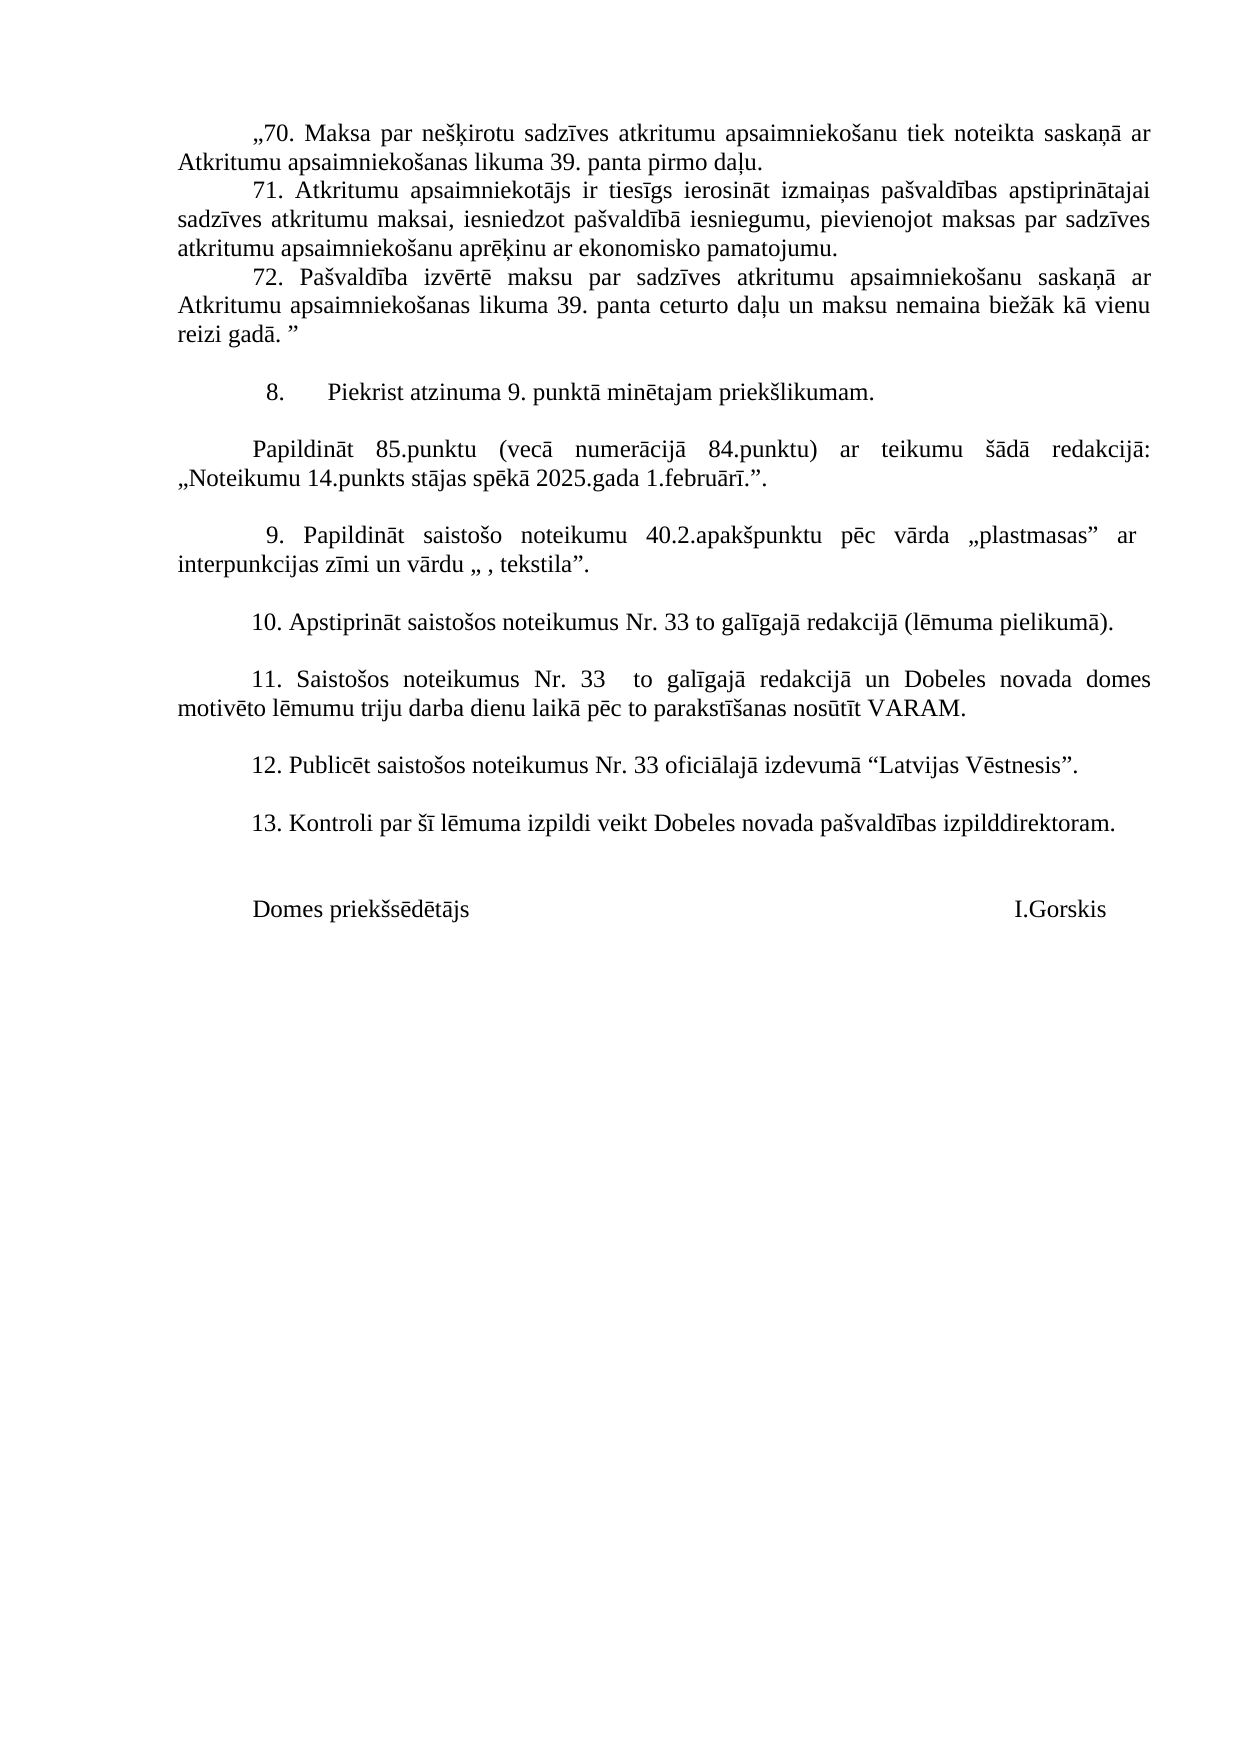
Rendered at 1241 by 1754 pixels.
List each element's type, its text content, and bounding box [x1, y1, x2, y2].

text Domes priekšsēdētājs I.Gorskis [177, 894, 1152, 923]
text 72. Pašvaldība izvērtē maksu par sadzīves atkritumu apsaimniekošanu saskaņā ar Atkritumu apsaimniekošanas likuma 39. panta ceturto daļu un maksu nemaina biežāk kā vienu reizi gadā. ” [177, 262, 1152, 348]
list Piekrist atzinuma 9. punktā minētajam priekšlikumam. [177, 377, 1152, 406]
text „70. Maksa par nešķirotu sadzīves atkritumu apsaimniekošanu tiek noteikta saskaņā ar Atkritumu apsaimniekošanas likuma 39. panta pirmo daļu. [177, 118, 1152, 176]
text 13. Kontroli par šī lēmuma izpildi veikt Dobeles novada pašvaldības izpilddirektoram. [177, 808, 1156, 837]
text 11. Saistošos noteikumus Nr. 33 to galīgajā redakcijā un Dobeles novada domes motivēto lēmumu triju darba dienu laikā pēc to parakstīšanas nosūtīt VARAM. [177, 664, 1152, 722]
text Papildināt 85.punktu (vecā numerācijā 84.punktu) ar teikumu šādā redakcijā: „Noteikumu 14.punkts stājas spēkā 2025.gada 1.februārī.”. [177, 434, 1152, 492]
text 9. Papildināt saistošo noteikumu 40.2.apakšpunktu pēc vārda „plastmasas” ar interpunkcijas zīmi un vārdu „ , tekstila”. [177, 521, 1137, 578]
text 71. Atkritumu apsaimniekotājs ir tiesīgs ierosināt izmaiņas pašvaldības apstiprinātajai sadzīves atkritumu maksai, iesniedzot pašvaldībā iesniegumu, pievienojot maksas par sadzīves atkritumu apsaimniekošanu aprēķinu ar ekonomisko pamatojumu. [177, 176, 1152, 262]
text 10. Apstiprināt saistošos noteikumus Nr. 33 to galīgajā redakcijā (lēmuma pielikumā). [177, 607, 1152, 636]
text 12. Publicēt saistošos noteikumus Nr. 33 oficiālajā izdevumā “Latvijas Vēstnesis”. [177, 751, 1156, 779]
